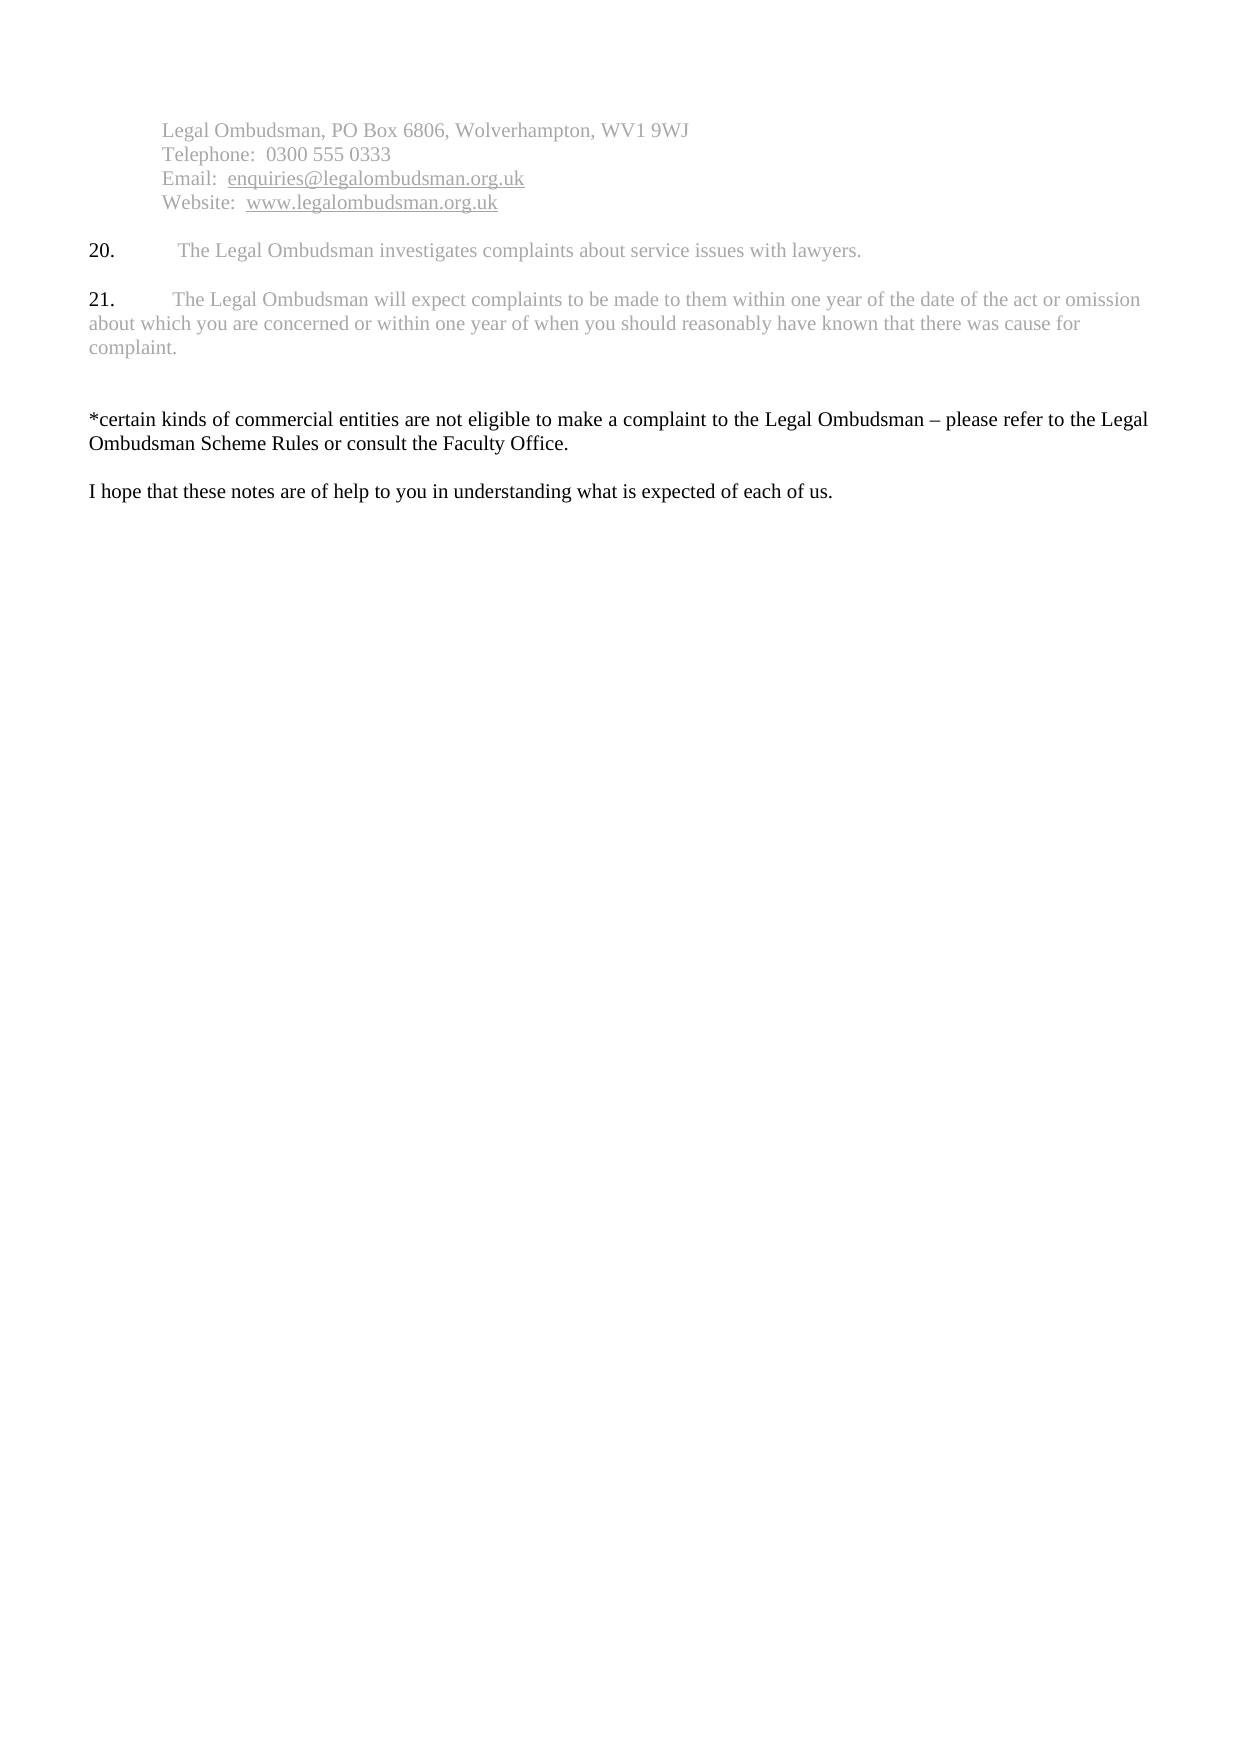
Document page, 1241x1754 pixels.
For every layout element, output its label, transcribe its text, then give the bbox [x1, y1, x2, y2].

text 21. The Legal Ombudsman will expect complaints to be made to them within one year of the date of the act or omission about which you are concerned or within one year of when you should reasonably have known that there was cause for complaint. [89, 287, 1152, 359]
subtitle Email: enquiries@legalombudsman.org.uk [89, 166, 1152, 190]
subtitle Legal Ombudsman, PO Box 6806, Wolverhampton, WV1 9WJ [89, 118, 1152, 142]
text I hope that these notes are of help to you in understanding what is expected of each of us. [89, 479, 1152, 503]
text *certain kinds of commercial entities are not eligible to make a complaint to the Legal Ombudsman – please refer to the Legal Ombudsman Scheme Rules or consult the Faculty Office. [89, 407, 1152, 455]
subtitle Telephone: 0300 555 0333 [89, 142, 1152, 166]
text 20. The Legal Ombudsman investigates complaints about service issues with lawyers. [89, 238, 1152, 262]
subtitle Website: www.legalombudsman.org.uk [89, 190, 1152, 214]
